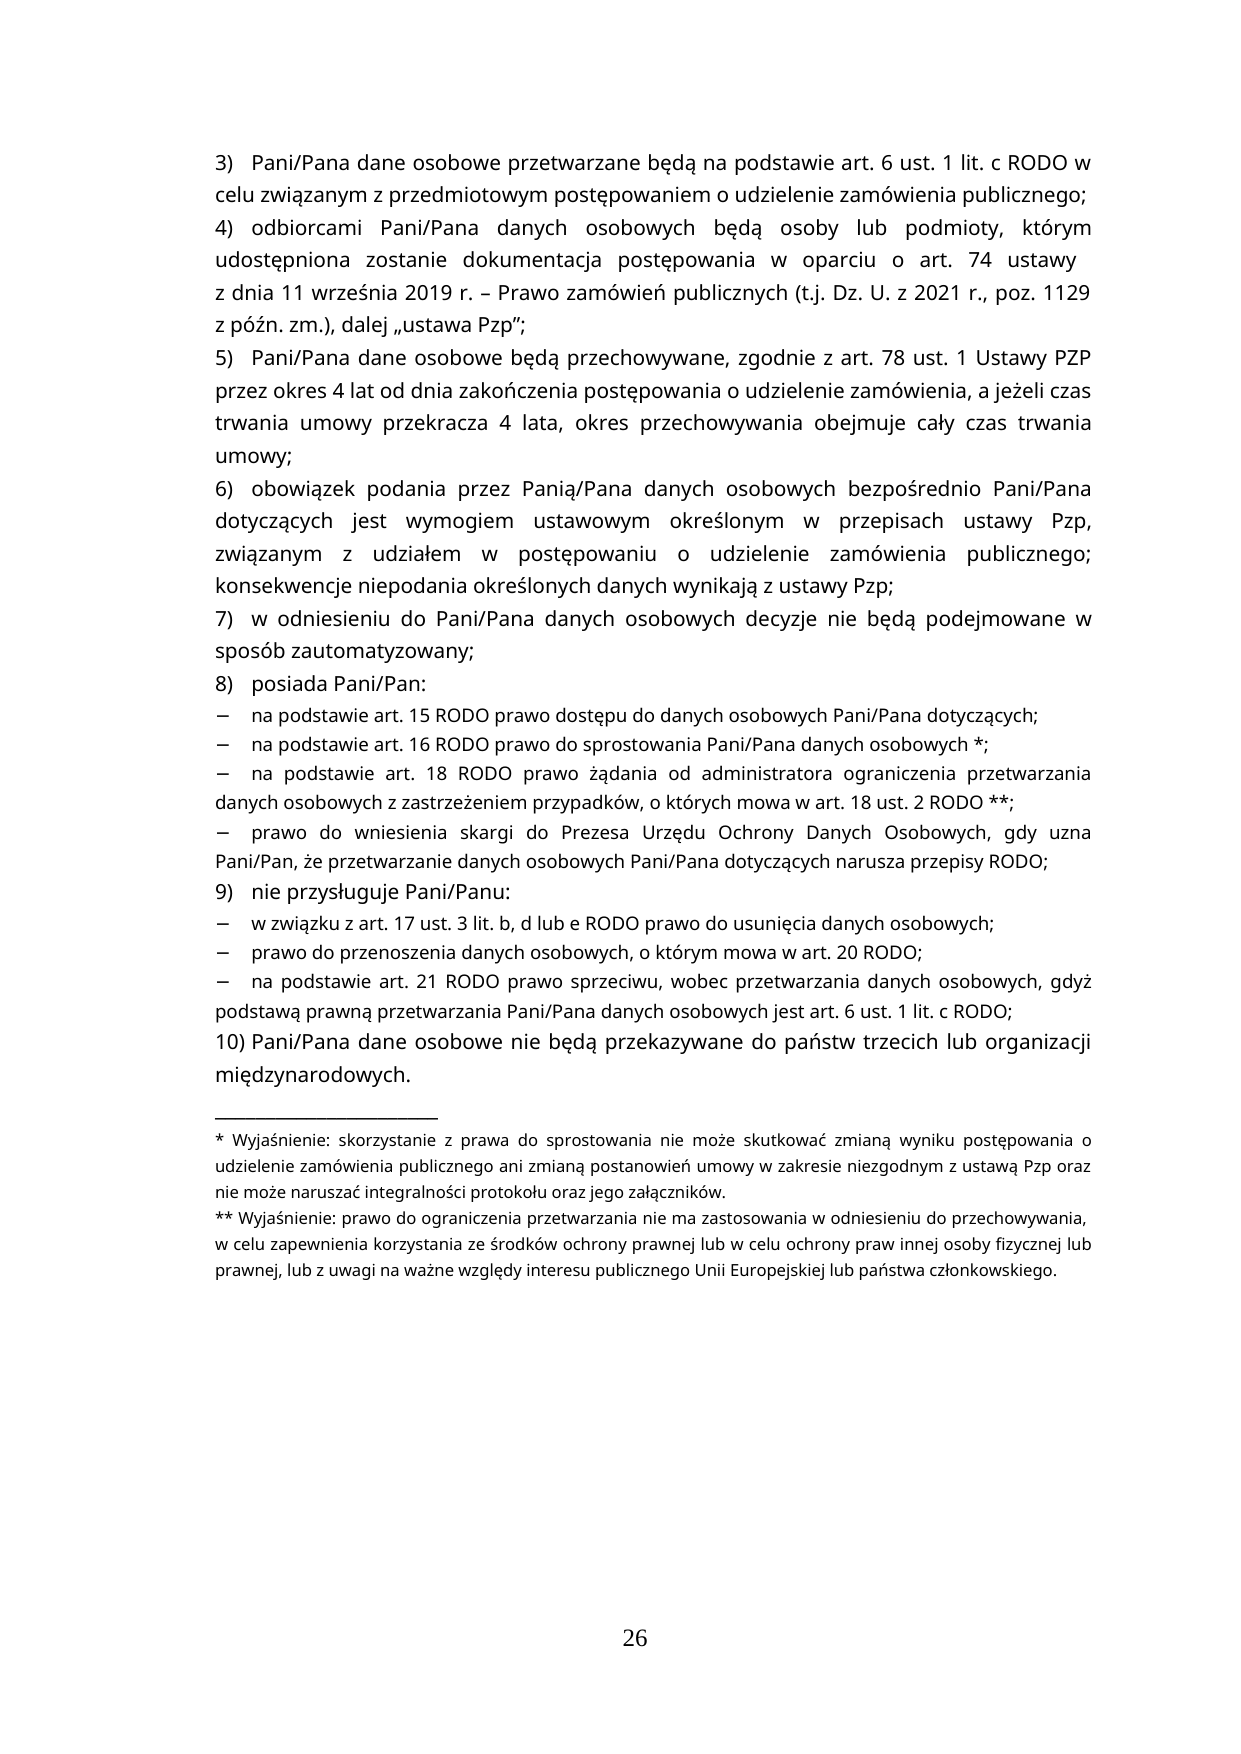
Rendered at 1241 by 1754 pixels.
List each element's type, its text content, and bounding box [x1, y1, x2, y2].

text − na podstawie art. 18 RODO prawo żądania od administratora ograniczenia przetwarzania danych osobowych z zastrzeżeniem przypadków, o których mowa w art. 18 ust. 2 RODO **; [215, 760, 1093, 815]
text − w związku z art. 17 ust. 3 lit. b, d lub e RODO prawo do usunięcia danych osobowych; [215, 910, 1093, 936]
text − prawo do przenoszenia danych osobowych, o którym mowa w art. 20 RODO; [215, 939, 1093, 965]
text 4) odbiorcami Pani/Pana danych osobowych będą osoby lub podmioty, którym udostępniona zostanie dokumentacja postępowania w oparciu o art. 74 ustawy z dnia 11 września 2019 r. – Prawo zamówień publicznych (t.j. Dz. U. z 2021 r., poz. 1129 z późn. zm.), dalej „ustawa Pzp”; [215, 213, 1093, 339]
text 10) Pani/Pana dane osobowe nie będą przekazywane do państw trzecich lub organizacji międzynarodowych. [215, 1027, 1093, 1088]
text − na podstawie art. 16 RODO prawo do sprostowania Pani/Pana danych osobowych *; [215, 731, 1093, 757]
text 3) Pani/Pana dane osobowe przetwarzane będą na podstawie art. 6 ust. 1 lit. c RODO w celu związanym z przedmiotowym postępowaniem o udzielenie zamówienia publicznego; [215, 148, 1093, 209]
text − na podstawie art. 15 RODO prawo dostępu do danych osobowych Pani/Pana dotyczących; [215, 702, 1093, 727]
text 8) posiada Pani/Pan: [215, 669, 1093, 698]
text * Wyjaśnienie: skorzystanie z prawa do sprostowania nie może skutkować zmianą wyniku postępowania o udzielenie zamówienia publicznego ani zmianą postanowień umowy w zakresie niezgodnym z ustawą Pzp oraz nie może naruszać integralności protokołu oraz jego załączników. [215, 1128, 1093, 1203]
text 9) nie przysługuje Pani/Panu: [215, 877, 1093, 906]
text 5) Pani/Pana dane osobowe będą przechowywane, zgodnie z art. 78 ust. 1 Ustawy PZP przez okres 4 lat od dnia zakończenia postępowania o udzielenie zamówienia, a jeżeli czas trwania umowy przekracza 4 lata, okres przechowywania obejmuje cały czas trwania umowy; [215, 343, 1093, 469]
text − prawo do wniesienia skargi do Prezesa Urzędu Ochrony Danych Osobowych, gdy uzna Pani/Pan, że przetwarzanie danych osobowych Pani/Pana dotyczących narusza przepisy RODO; [215, 819, 1093, 874]
text 6) obowiązek podania przez Panią/Pana danych osobowych bezpośrednio Pani/Pana dotyczących jest wymogiem ustawowym określonym w przepisach ustawy Pzp, związanym z udziałem w postępowaniu o udzielenie zamówienia publicznego; konsekwencje niepodania określonych danych wynikają z ustawy Pzp; [215, 474, 1093, 600]
text 7) w odniesieniu do Pani/Pana danych osobowych decyzje nie będą podejmowane w sposób zautomatyzowany; [215, 604, 1093, 665]
text − na podstawie art. 21 RODO prawo sprzeciwu, wobec przetwarzania danych osobowych, gdyż podstawą prawną przetwarzania Pani/Pana danych osobowych jest art. 6 ust. 1 lit. c RODO; [215, 969, 1093, 1023]
text ** Wyjaśnienie: prawo do ograniczenia przetwarzania nie ma zastosowania w odniesieniu do przechowywania, w celu zapewnienia korzystania ze środków ochrony prawnej lub w celu ochrony praw innej osoby fizycznej lub prawnej, lub z uwagi na ważne względy interesu publicznego Unii Europejskiej lub państwa członkowskiego. [215, 1206, 1093, 1281]
text ______________________ [215, 1092, 1093, 1124]
